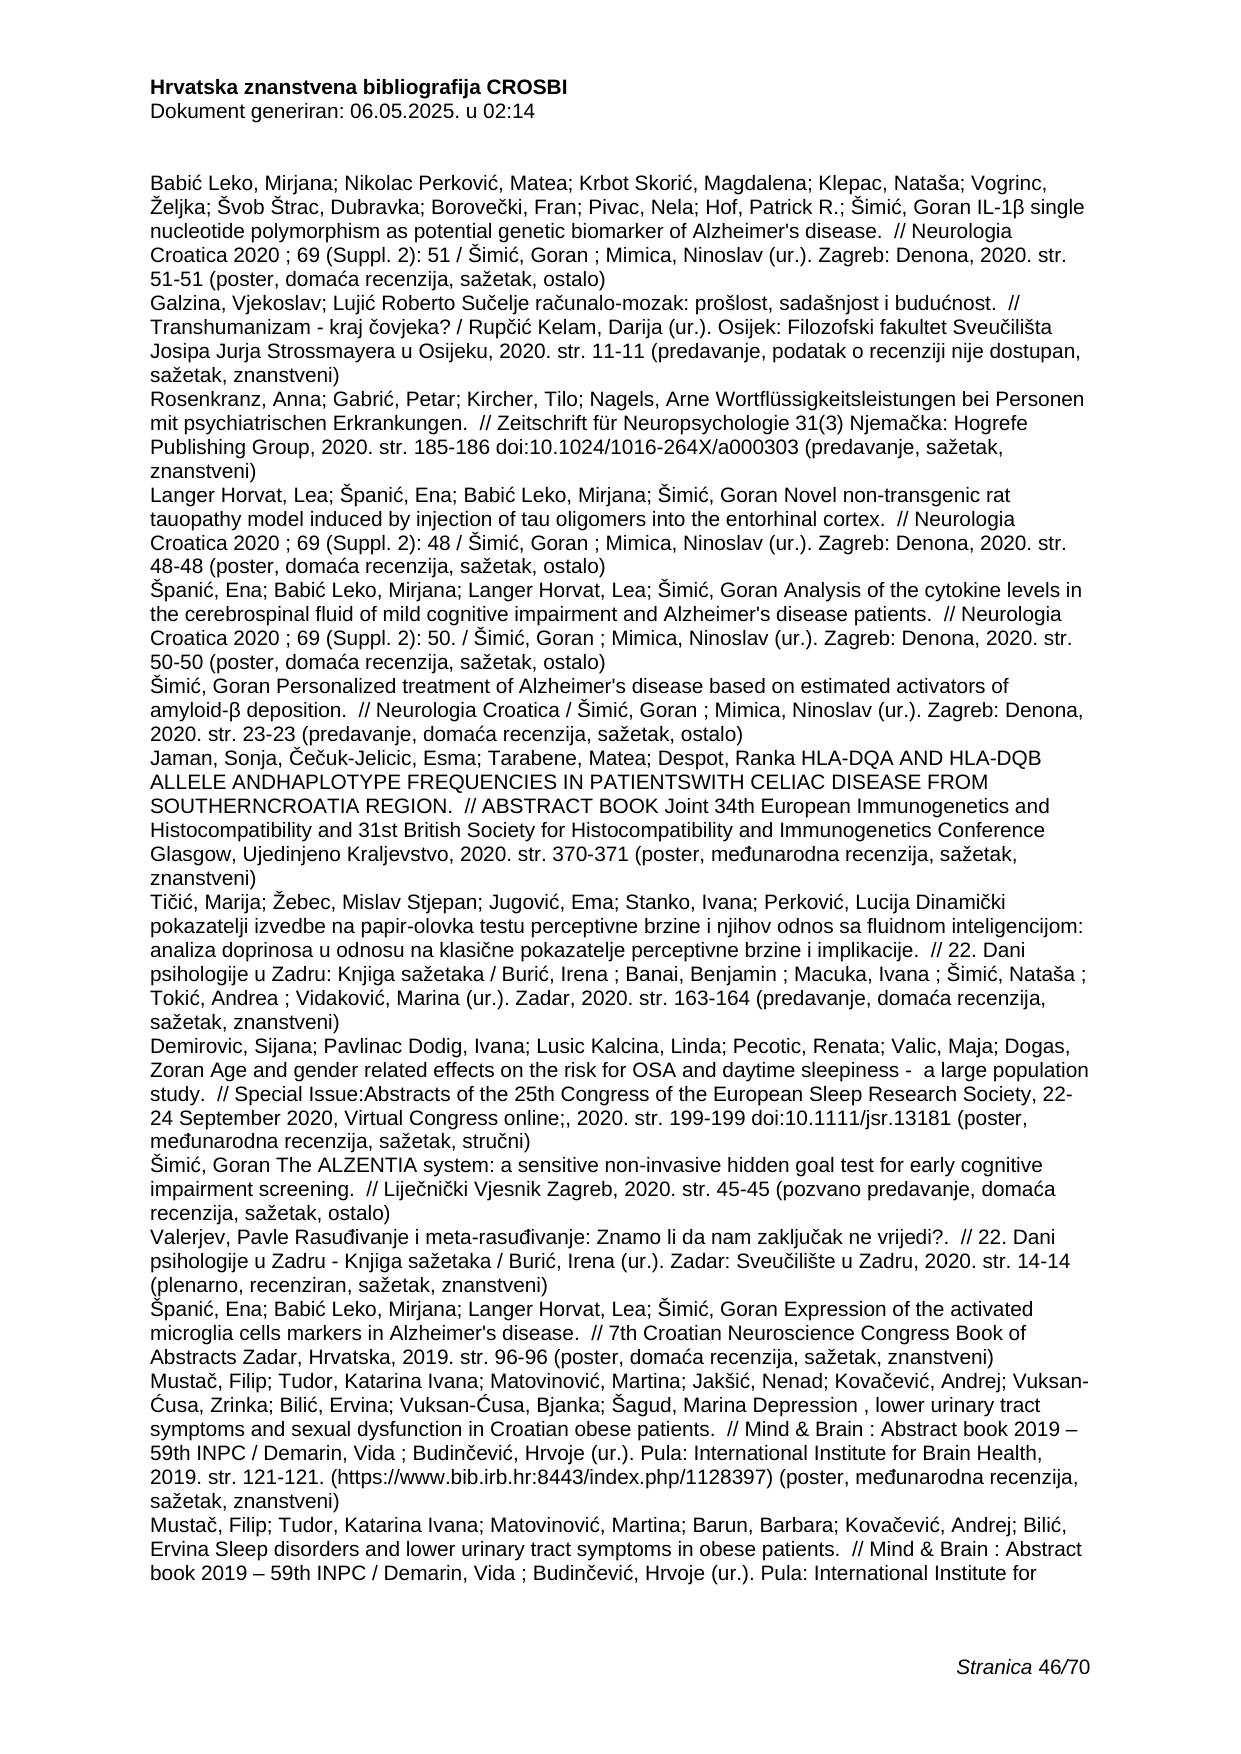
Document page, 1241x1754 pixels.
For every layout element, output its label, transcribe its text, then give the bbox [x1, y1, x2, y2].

text Tičić, Marija; Žebec, Mislav Stjepan; Jugović, Ema; Stanko, Ivana; Perković, Lucija [150, 890, 1090, 1033]
text Valerjev, Pavle [150, 1225, 1090, 1297]
text Šimić, Goran [150, 1153, 1090, 1225]
text Galzina, Vjekoslav; Lujić Roberto [150, 291, 1090, 387]
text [150, 1513, 1090, 1584]
text Rosenkranz, Anna; Gabrić, Petar; Kircher, Tilo; Nagels, Arne [150, 387, 1090, 482]
text Španić, Ena; Babić Leko, Mirjana; Langer Horvat, Lea; Šimić, Goran [150, 578, 1090, 674]
text Langer Horvat, Lea; Španić, Ena; Babić Leko, Mirjana; Šimić, Goran [150, 482, 1090, 578]
text Demirovic, Sijana; Pavlinac Dodig, Ivana; Lusic Kalcina, Linda; Pecotic, Renata; Valic, Maja; Dogas, Zoran [150, 1033, 1090, 1153]
text Babić Leko, Mirjana; Nikolac Perković, Matea; Krbot Skorić, Magdalena; Klepac, Nataša; Vogrinc, Željka; Švob Štrac, Dubravka; Borovečki, Fran; Pivac, Nela; Hof, Patrick R.; Šimić, Goran [150, 171, 1090, 291]
text Španić, Ena; Babić Leko, Mirjana; Langer Horvat, Lea; Šimić, Goran [150, 1297, 1090, 1369]
text Jaman, Sonja, Čečuk-Jelicic, Esma; Tarabene, Matea; Despot, Ranka [150, 746, 1090, 890]
text Mustač, Filip; Tudor, Katarina Ivana; Matovinović, Martina; Jakšić, Nenad; Kovačević, Andrej; Vuksan-Ćusa, Zrinka; Bilić, Ervina; Vuksan-Ćusa, Bjanka; Šagud, Marina [150, 1369, 1090, 1513]
text Šimić, Goran [150, 674, 1090, 746]
